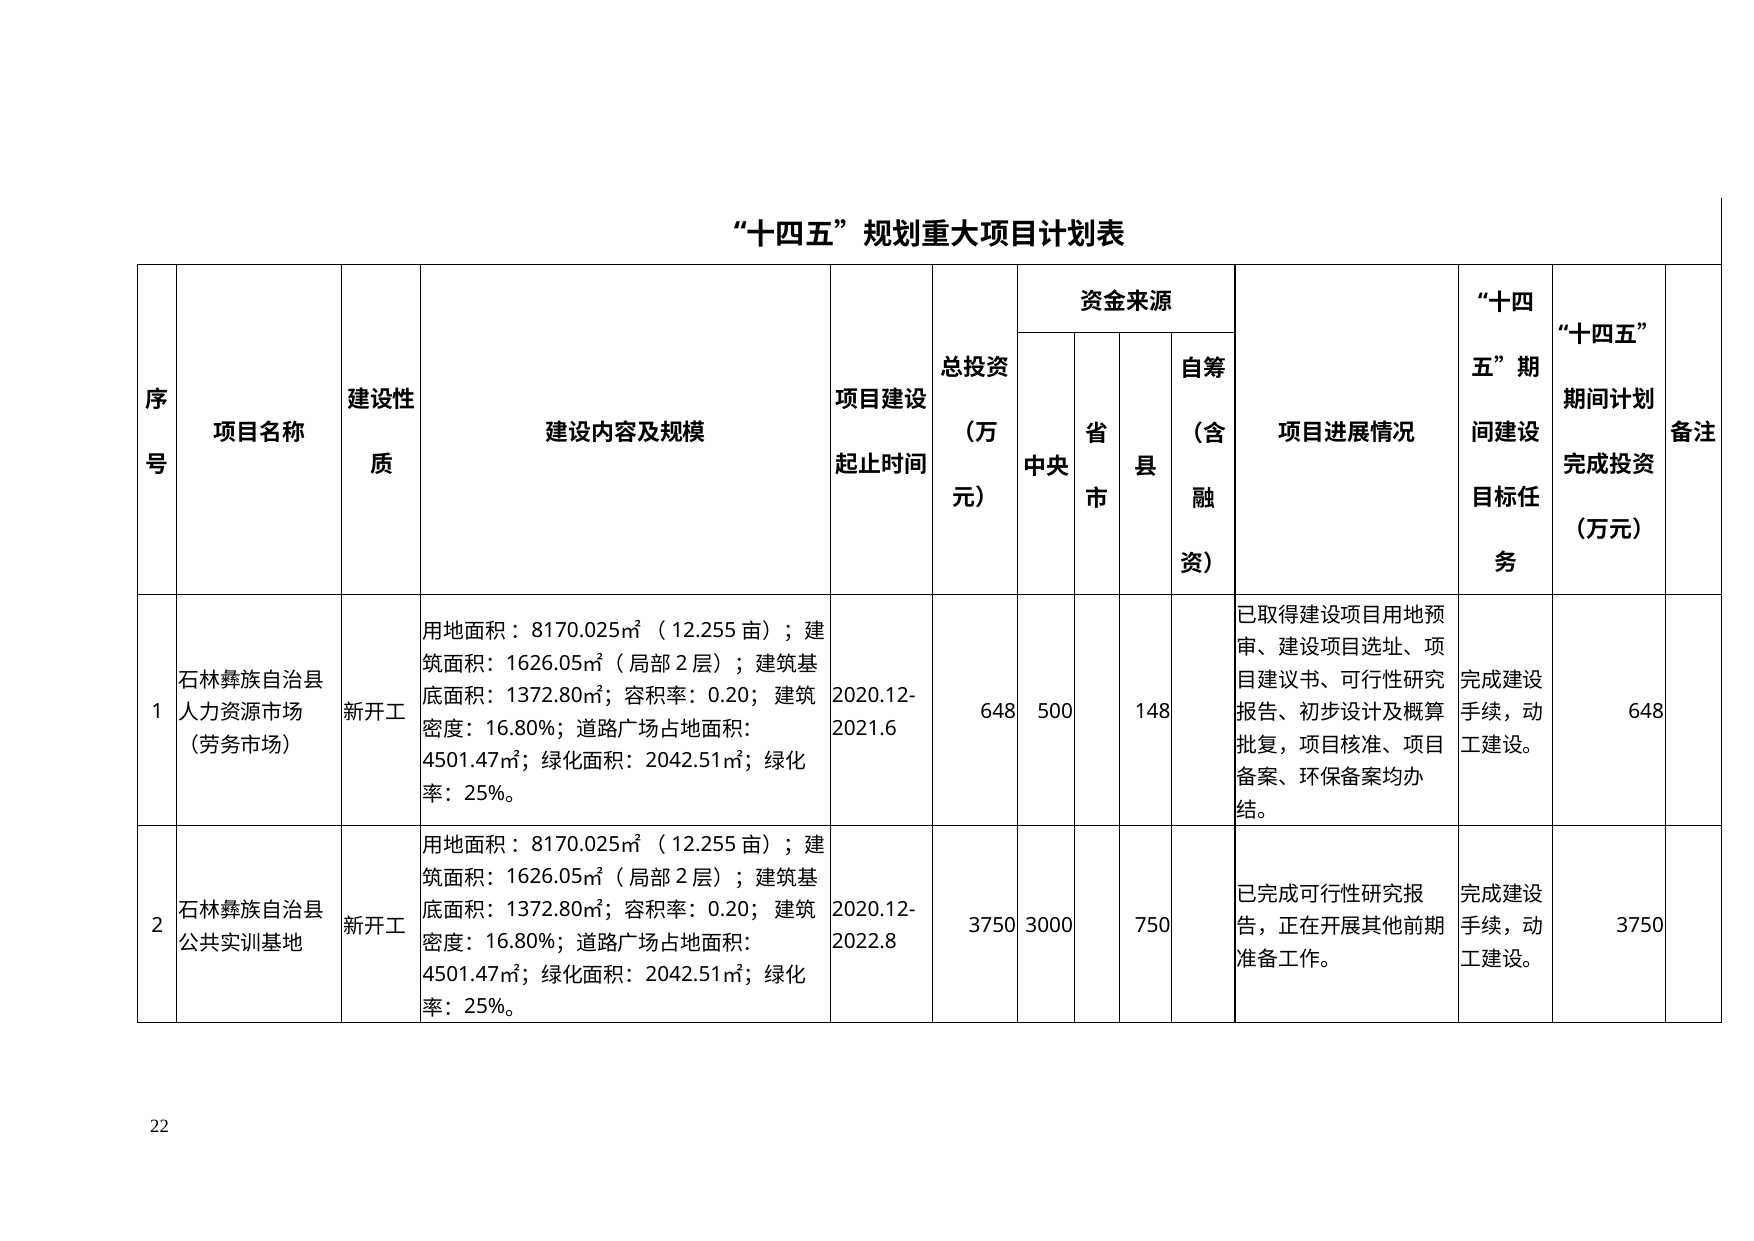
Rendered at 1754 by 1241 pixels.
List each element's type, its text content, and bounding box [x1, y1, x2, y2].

table_cell 500 [1018, 595, 1074, 824]
table_cell 资金来源 [1018, 265, 1234, 332]
table_cell 自筹 （含融资） [1172, 333, 1234, 594]
table_cell 已取得建设项目用地预审、建设项目选址、项目建议书、可行性研究报告、初步设计及概算批复，项目核准、项目备案、环保备案均办结。 [1236, 595, 1458, 824]
table_cell 省市 [1075, 333, 1119, 594]
table_cell 完成建设手续，动工建设。 [1459, 826, 1552, 1022]
table_cell 项目进展情况 [1236, 265, 1458, 594]
table_cell 2 [138, 826, 176, 1022]
table_cell 项目建设起止时间 [831, 265, 932, 594]
table_cell 3000 [1018, 826, 1074, 1022]
table_cell 序号 [138, 265, 176, 594]
table_cell 建设内容及规模 [421, 265, 830, 594]
table_cell 3750 [933, 826, 1017, 1022]
table_cell 750 [1120, 826, 1171, 1022]
table_cell “十四五”期间计划完成投资（万元） [1553, 265, 1665, 594]
table_cell 项目名称 [177, 265, 341, 594]
table_header “十四五”规划重大项目计划表 [137, 198, 1721, 264]
table_cell 已完成可行性研究报告，正在开展其他前期准备工作。 [1236, 826, 1458, 1022]
table_cell 新开工 [342, 595, 420, 824]
table_cell 2020.12- 2021.6 [831, 595, 932, 824]
table_cell 3750 [1553, 826, 1665, 1022]
table_cell 648 [1553, 595, 1665, 824]
table_cell 648 [933, 595, 1017, 824]
table_cell [1172, 595, 1234, 824]
table_cell [1172, 826, 1234, 1022]
table_cell 1 [138, 595, 176, 824]
table_cell 新开工 [342, 826, 420, 1022]
table_cell 建设性质 [342, 265, 420, 594]
table_cell 中央 [1018, 333, 1074, 594]
table_cell 148 [1120, 595, 1171, 824]
table_cell 用地面积 ：8170.025㎡ （ 12.255 亩）；建筑面积：1626.05㎡（ 局部 2 层）；建筑基底面积：1372.80㎡；容积率：0.20； 建筑密度：16.80%；道路广场占地面积：4501.47㎡；绿化面积：2042.51㎡；绿化率：25%。 [421, 826, 830, 1022]
table_cell 总投资（万元） [933, 265, 1017, 594]
table_cell 石林彝族自治县人力资源市场（劳务市场） [177, 595, 341, 824]
table_cell 完成建设手续，动工建设。 [1459, 595, 1552, 824]
table_cell 县 [1120, 333, 1171, 594]
table_cell [1666, 595, 1721, 824]
table_cell [1666, 826, 1721, 1022]
table_cell 备注 [1666, 265, 1721, 594]
table_cell 用地面积 ：8170.025㎡ （ 12.255 亩）；建筑面积：1626.05㎡（ 局部 2 层）；建筑基底面积：1372.80㎡；容积率：0.20； 建筑密度：16.80%；道路广场占地面积：4501.47㎡；绿化面积：2042.51㎡；绿化率：25%。 [421, 595, 830, 824]
table_cell “十四五”期间建设目标任务 [1459, 265, 1552, 594]
table_cell 石林彝族自治县公共实训基地 [177, 826, 341, 1022]
table_cell 2020.12- 2022.8 [831, 826, 932, 1022]
table_cell [1075, 826, 1119, 1022]
table_cell [1075, 595, 1119, 824]
